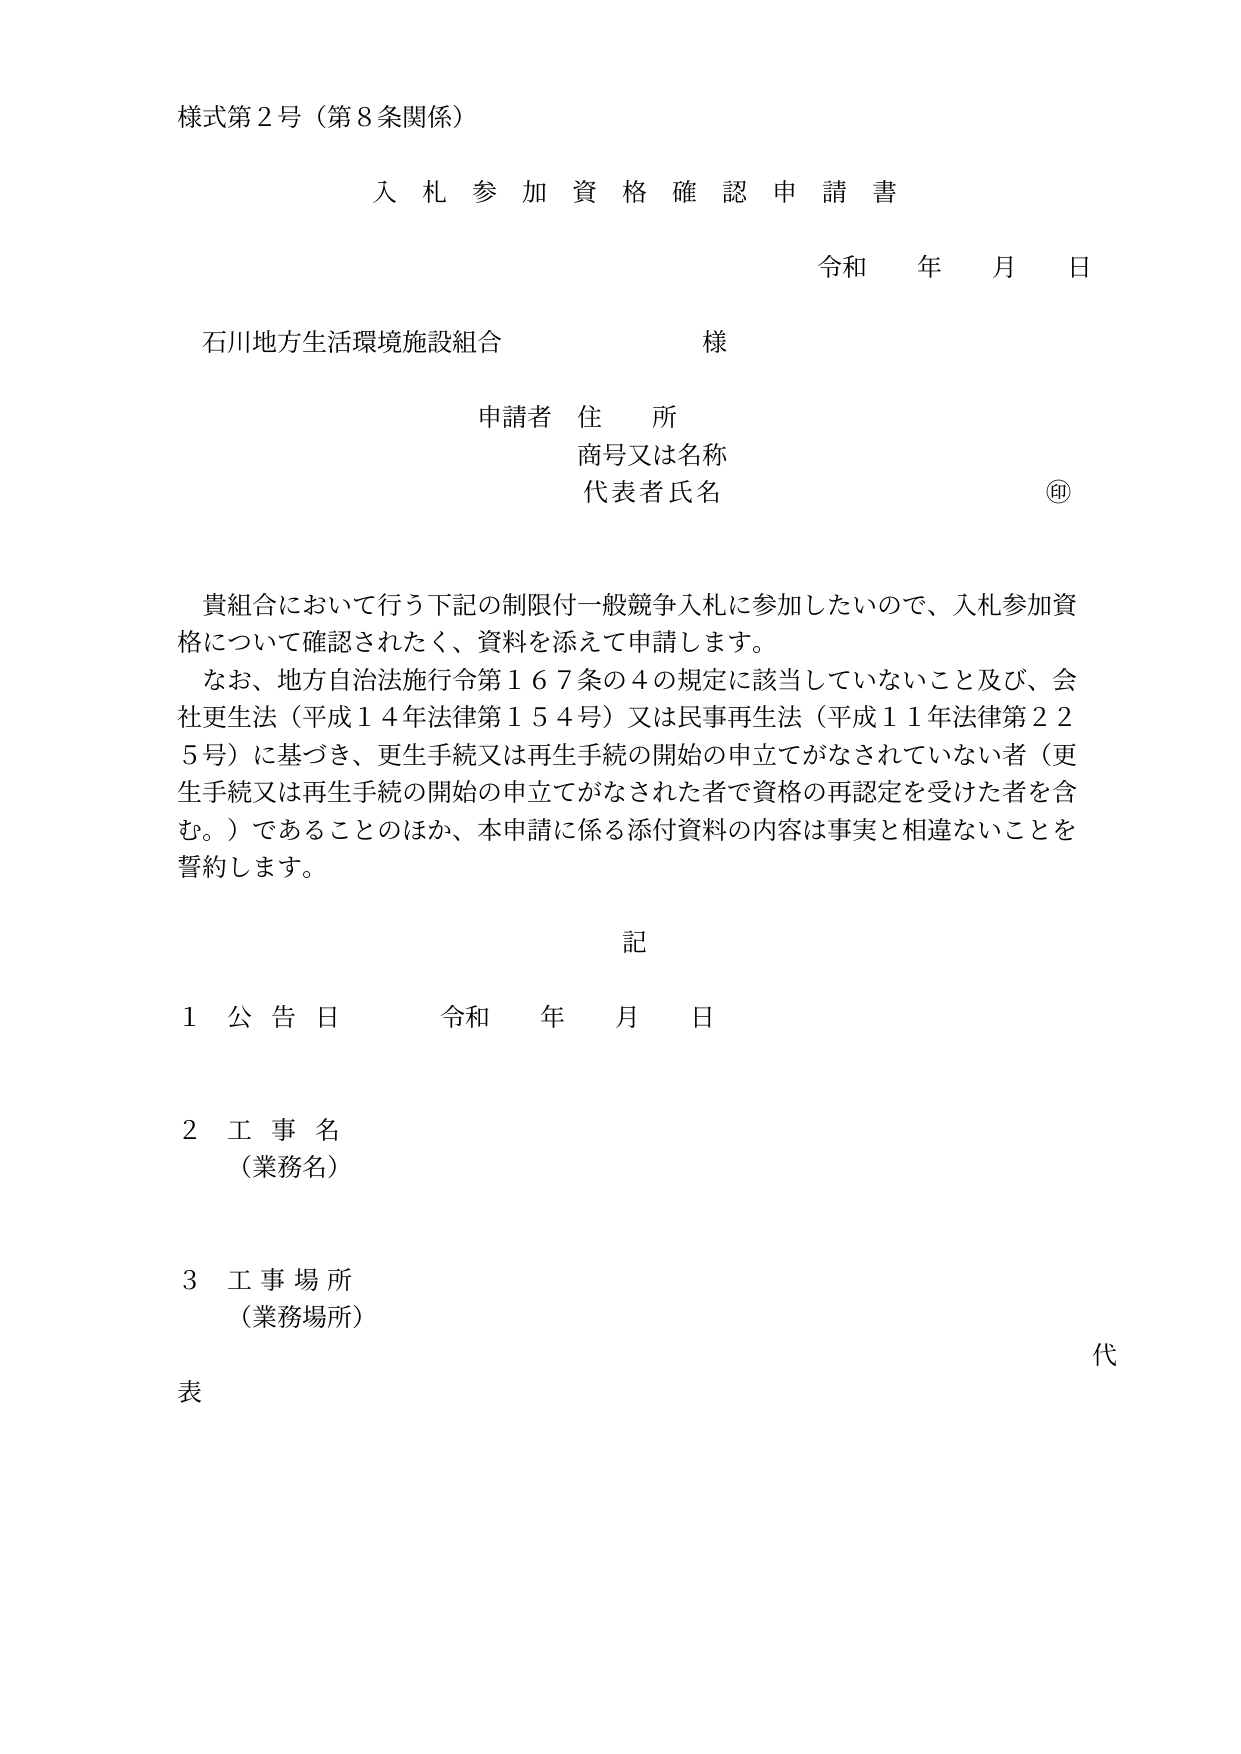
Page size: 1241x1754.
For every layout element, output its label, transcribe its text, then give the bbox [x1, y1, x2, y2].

text 貴組合において行う下記の制限付一般競争入札に参加したいので、入札参加資格について確認されたく、資料を添えて申請します。 [177, 585, 1092, 660]
text 代表者氏名 ㊞ [177, 472, 1092, 510]
text 入 札 参 加 資 格 確 認 申 請 書 [177, 172, 1092, 210]
text 石川地方生活環境施設組合 様 [177, 322, 1092, 360]
text 令和 年 月 日 [177, 247, 1092, 285]
text 商号又は名称 [177, 435, 1092, 472]
text ３ 工事場所 [177, 1260, 1092, 1297]
text （業務名） [177, 1147, 1092, 1185]
text 代表 [177, 1335, 1092, 1410]
text なお、地方自治法施行令第１６７条の４の規定に該当していないこと及び、会社更生法（平成１４年法律第１５４号）又は民事再生法（平成１１年法律第２２５号）に基づき、更生手続又は再生手続の開始の申立てがなされていない者（更生手続又は再生手続の開始の申立てがなされた者で資格の再認定を受けた者を含む。）であることのほか、本申請に係る添付資料の内容は事実と相違ないことを誓約します。 [177, 660, 1092, 885]
text ２ 工事名 [177, 1110, 1092, 1147]
text （業務場所） [177, 1297, 1092, 1335]
text 申請者 住所 [177, 397, 1092, 435]
subtitle 記 [177, 922, 1092, 960]
text １ 公告日 令和 年 月 日 [177, 997, 1092, 1035]
text 様式第２号（第８条関係） [177, 97, 1092, 135]
